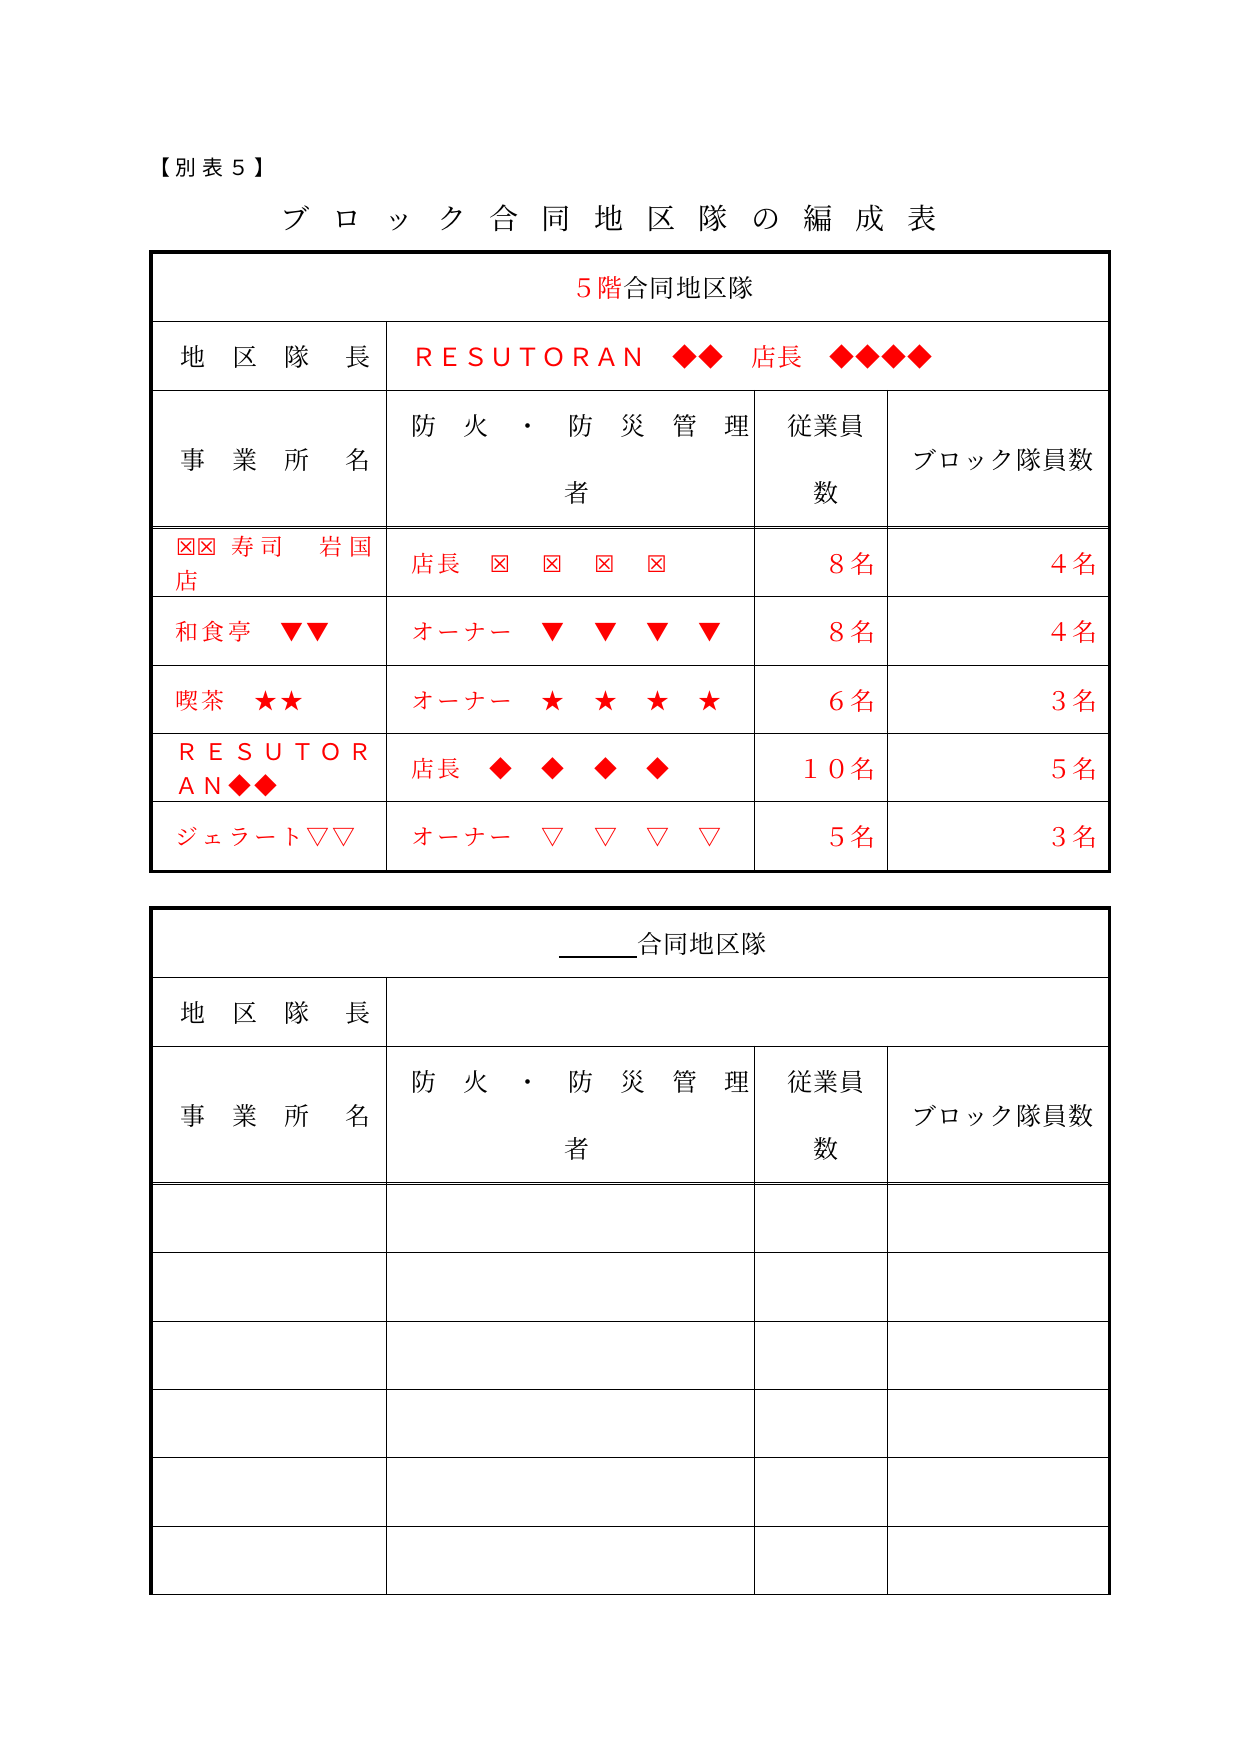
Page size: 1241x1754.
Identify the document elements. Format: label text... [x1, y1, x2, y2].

table_cell [387, 978, 1108, 1046]
table_cell 和食亭 ▼▼ [153, 597, 386, 664]
table_cell 地区隊長 [153, 978, 386, 1046]
table_cell ＲＥＳＵＴＯＲＡＮ ◆◆ 店長 ◆◆◆◆ [387, 322, 1108, 390]
table_cell [755, 1458, 887, 1526]
table_cell [888, 1253, 1108, 1321]
table_cell ブロック隊員数 [888, 1047, 1108, 1182]
table_header ５階合同地区隊 [153, 254, 1108, 321]
table_cell 喫茶 ★★ [153, 666, 386, 733]
table_cell ８名 [755, 597, 887, 664]
table_cell [153, 1390, 386, 1457]
table_cell [888, 1390, 1108, 1457]
table_cell 事業所名 [153, 391, 386, 526]
table_cell [387, 1322, 754, 1389]
table_cell [755, 1322, 887, 1389]
table_cell [755, 1390, 887, 1457]
table_cell [888, 1185, 1108, 1252]
table_cell オーナー ▽ ▽ ▽ ▽ [387, 802, 754, 869]
table_cell [387, 1527, 754, 1594]
table_cell [153, 1185, 386, 1252]
table_cell ４名 [888, 597, 1108, 664]
table_cell [888, 1527, 1108, 1594]
table_cell 従業員数 [755, 391, 887, 526]
table_cell ＲＥＳＵＴＯＲＡＮ◆◆ [153, 734, 386, 801]
table_cell 事業所名 [153, 1047, 386, 1182]
table_cell ４名 [888, 529, 1108, 596]
text 【別表５】 [149, 149, 1091, 183]
table_cell [755, 1253, 887, 1321]
table_cell [755, 1527, 887, 1594]
table_cell [888, 1458, 1108, 1526]
table_cell [387, 1458, 754, 1526]
table_cell 防火・防災管理者 [387, 391, 754, 526]
table_cell ジェラート▽▽ [153, 802, 386, 869]
table_cell ３名 [888, 802, 1108, 869]
table_cell 店長 ☒ ☒ ☒ ☒ [387, 529, 754, 596]
table_cell [153, 1253, 386, 1321]
table_cell ５名 [755, 802, 887, 869]
table_cell オーナー ★ ★ ★ ★ [387, 666, 754, 733]
table_cell [153, 1322, 386, 1389]
table_cell [153, 1458, 386, 1526]
table_cell [755, 1185, 887, 1252]
table_cell 地区隊長 [153, 322, 386, 390]
table_cell １０名 [755, 734, 887, 801]
table_header 合同地区隊 [153, 910, 1108, 977]
table_cell [153, 1527, 386, 1594]
table_cell 店長 ◆ ◆ ◆ ◆ [387, 734, 754, 801]
text ブロック合同地区隊の編成表 [149, 183, 1091, 250]
table_cell ５名 [888, 734, 1108, 801]
table_cell 従業員数 [755, 1047, 887, 1182]
table_cell [387, 1253, 754, 1321]
table_cell ☒☒寿司 岩国店 [153, 529, 386, 596]
table_cell ６名 [755, 666, 887, 733]
table_cell [387, 1185, 754, 1252]
table_cell [387, 1390, 754, 1457]
table_cell [888, 1322, 1108, 1389]
table_cell オーナー ▼ ▼ ▼ ▼ [387, 597, 754, 664]
table_cell ３名 [888, 666, 1108, 733]
table_cell ８名 [755, 529, 887, 596]
table_cell 防火・防災管理者 [387, 1047, 754, 1182]
table_cell ブロック隊員数 [888, 391, 1108, 526]
